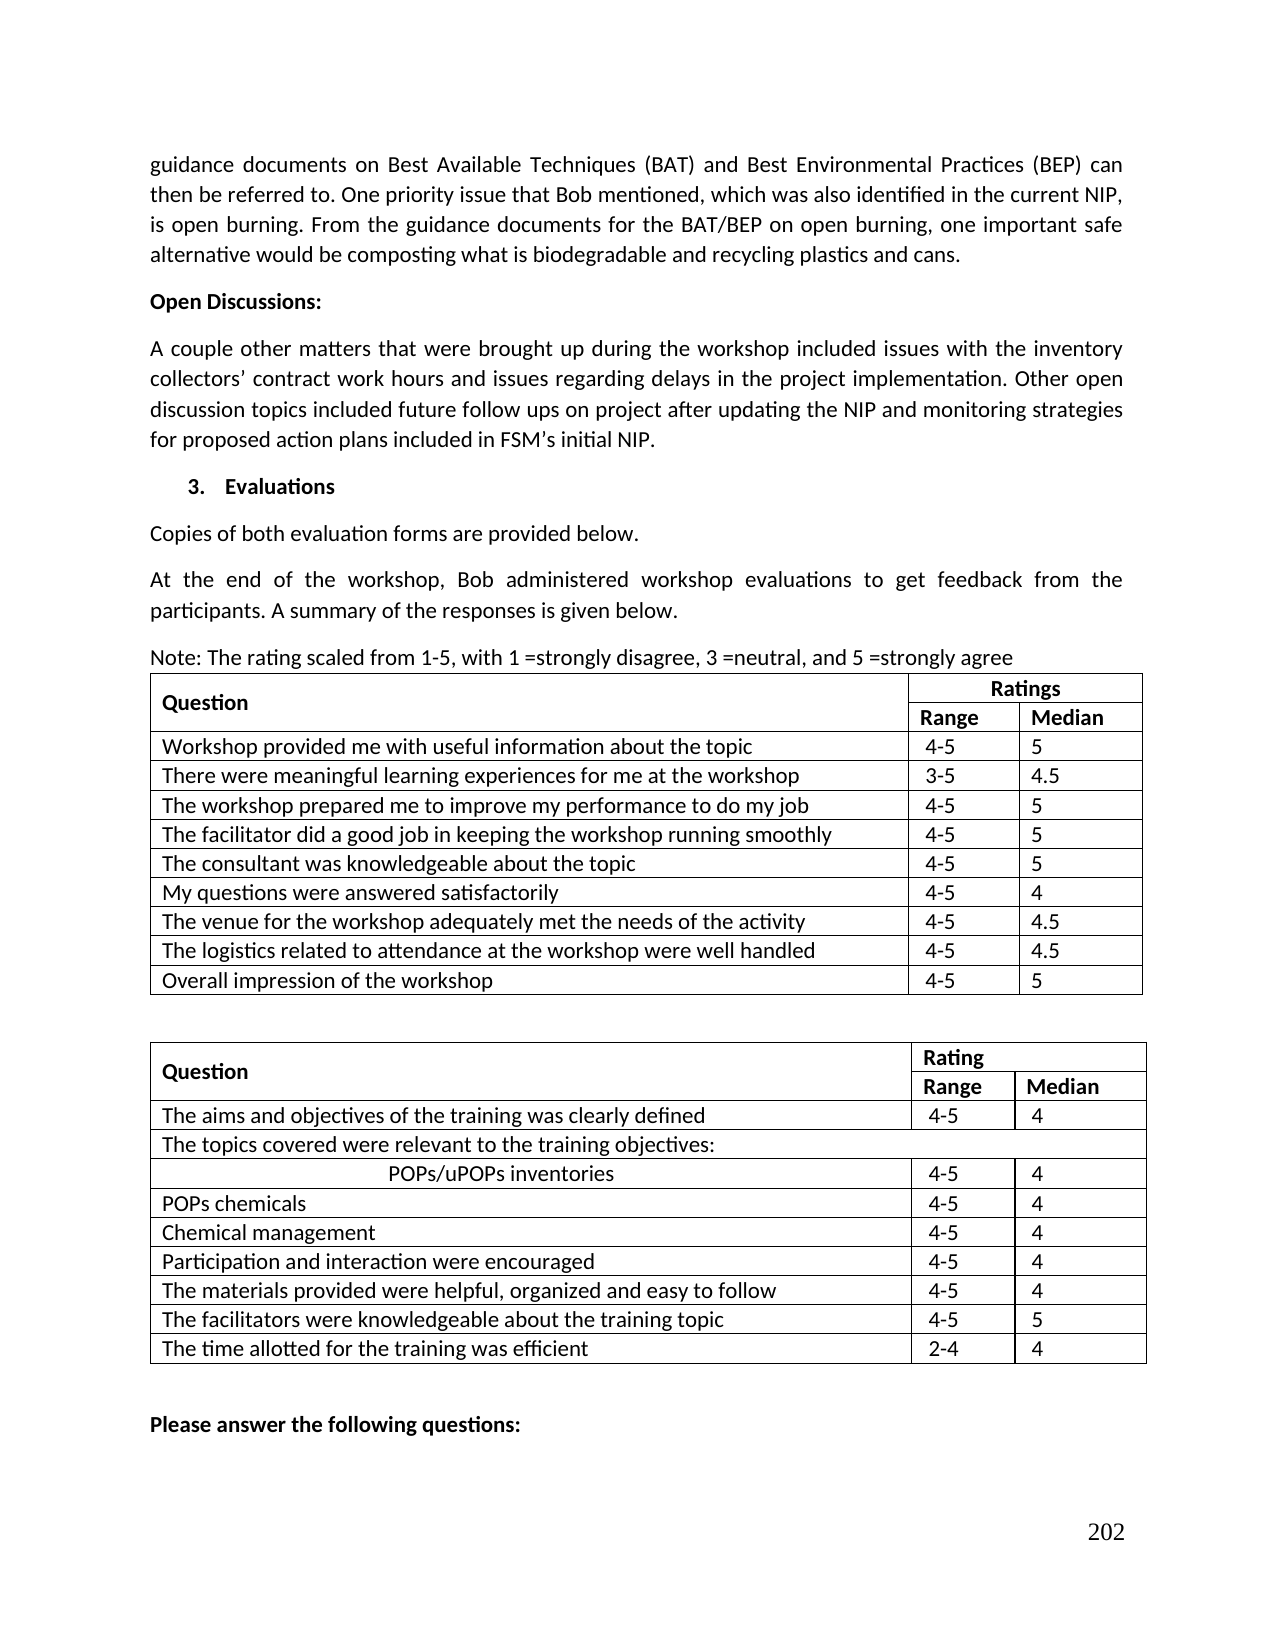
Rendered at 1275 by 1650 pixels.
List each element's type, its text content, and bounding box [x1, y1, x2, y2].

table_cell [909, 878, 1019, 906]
text Open Discussions: [150, 287, 1125, 316]
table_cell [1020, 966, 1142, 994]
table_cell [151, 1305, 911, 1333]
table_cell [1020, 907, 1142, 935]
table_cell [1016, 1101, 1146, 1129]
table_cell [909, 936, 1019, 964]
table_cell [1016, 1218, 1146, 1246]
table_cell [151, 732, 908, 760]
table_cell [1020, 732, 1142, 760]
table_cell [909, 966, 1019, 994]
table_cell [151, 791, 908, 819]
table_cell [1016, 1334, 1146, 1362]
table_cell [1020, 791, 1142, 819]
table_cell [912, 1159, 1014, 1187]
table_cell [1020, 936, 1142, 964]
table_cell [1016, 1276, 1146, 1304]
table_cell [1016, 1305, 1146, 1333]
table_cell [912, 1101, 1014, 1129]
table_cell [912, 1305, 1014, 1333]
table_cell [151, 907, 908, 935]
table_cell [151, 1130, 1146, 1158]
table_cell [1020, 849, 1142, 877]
text Note: The rating scaled from 1-5, with 1 =strongly disagree, 3 =neutral, and 5 =strongly agree [150, 643, 1125, 671]
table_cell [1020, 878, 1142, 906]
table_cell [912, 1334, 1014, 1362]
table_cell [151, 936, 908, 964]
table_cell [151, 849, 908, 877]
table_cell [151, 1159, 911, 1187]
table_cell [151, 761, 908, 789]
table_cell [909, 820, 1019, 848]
text Copies of both evaluation forms are provided below. [150, 519, 1125, 547]
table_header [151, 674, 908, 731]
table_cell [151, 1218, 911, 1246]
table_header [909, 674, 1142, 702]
text At the end of the workshop, Bob administered workshop evaluations to get feedback from the participants. A summary of the responses is given below. [150, 566, 1125, 624]
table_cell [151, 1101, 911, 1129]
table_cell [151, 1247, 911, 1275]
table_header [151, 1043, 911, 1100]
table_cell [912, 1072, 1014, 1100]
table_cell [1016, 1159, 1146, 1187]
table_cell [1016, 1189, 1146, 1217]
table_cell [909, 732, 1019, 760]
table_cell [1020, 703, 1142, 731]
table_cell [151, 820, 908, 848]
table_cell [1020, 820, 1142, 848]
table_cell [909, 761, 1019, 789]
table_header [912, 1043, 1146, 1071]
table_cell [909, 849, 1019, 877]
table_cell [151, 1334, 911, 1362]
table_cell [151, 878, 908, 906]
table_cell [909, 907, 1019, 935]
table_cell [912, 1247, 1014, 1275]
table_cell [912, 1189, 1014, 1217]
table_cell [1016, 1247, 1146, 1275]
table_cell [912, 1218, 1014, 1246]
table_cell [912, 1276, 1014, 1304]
text A couple other matters that were brought up during the workshop included issues with the inventory collectors’ contract work hours and issues regarding delays in the project implementation. Other open discussion topics included future follow ups on project after updating the NIP and monitoring strategies for proposed action plans included in FSM’s initial NIP. [150, 334, 1125, 453]
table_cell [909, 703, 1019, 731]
text Please answer the following questions: [150, 1410, 1125, 1438]
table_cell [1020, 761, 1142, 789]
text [150, 150, 1125, 269]
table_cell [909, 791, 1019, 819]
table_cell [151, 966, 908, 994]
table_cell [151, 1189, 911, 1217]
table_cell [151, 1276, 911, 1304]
list Evaluations [187, 472, 1125, 500]
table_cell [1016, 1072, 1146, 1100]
